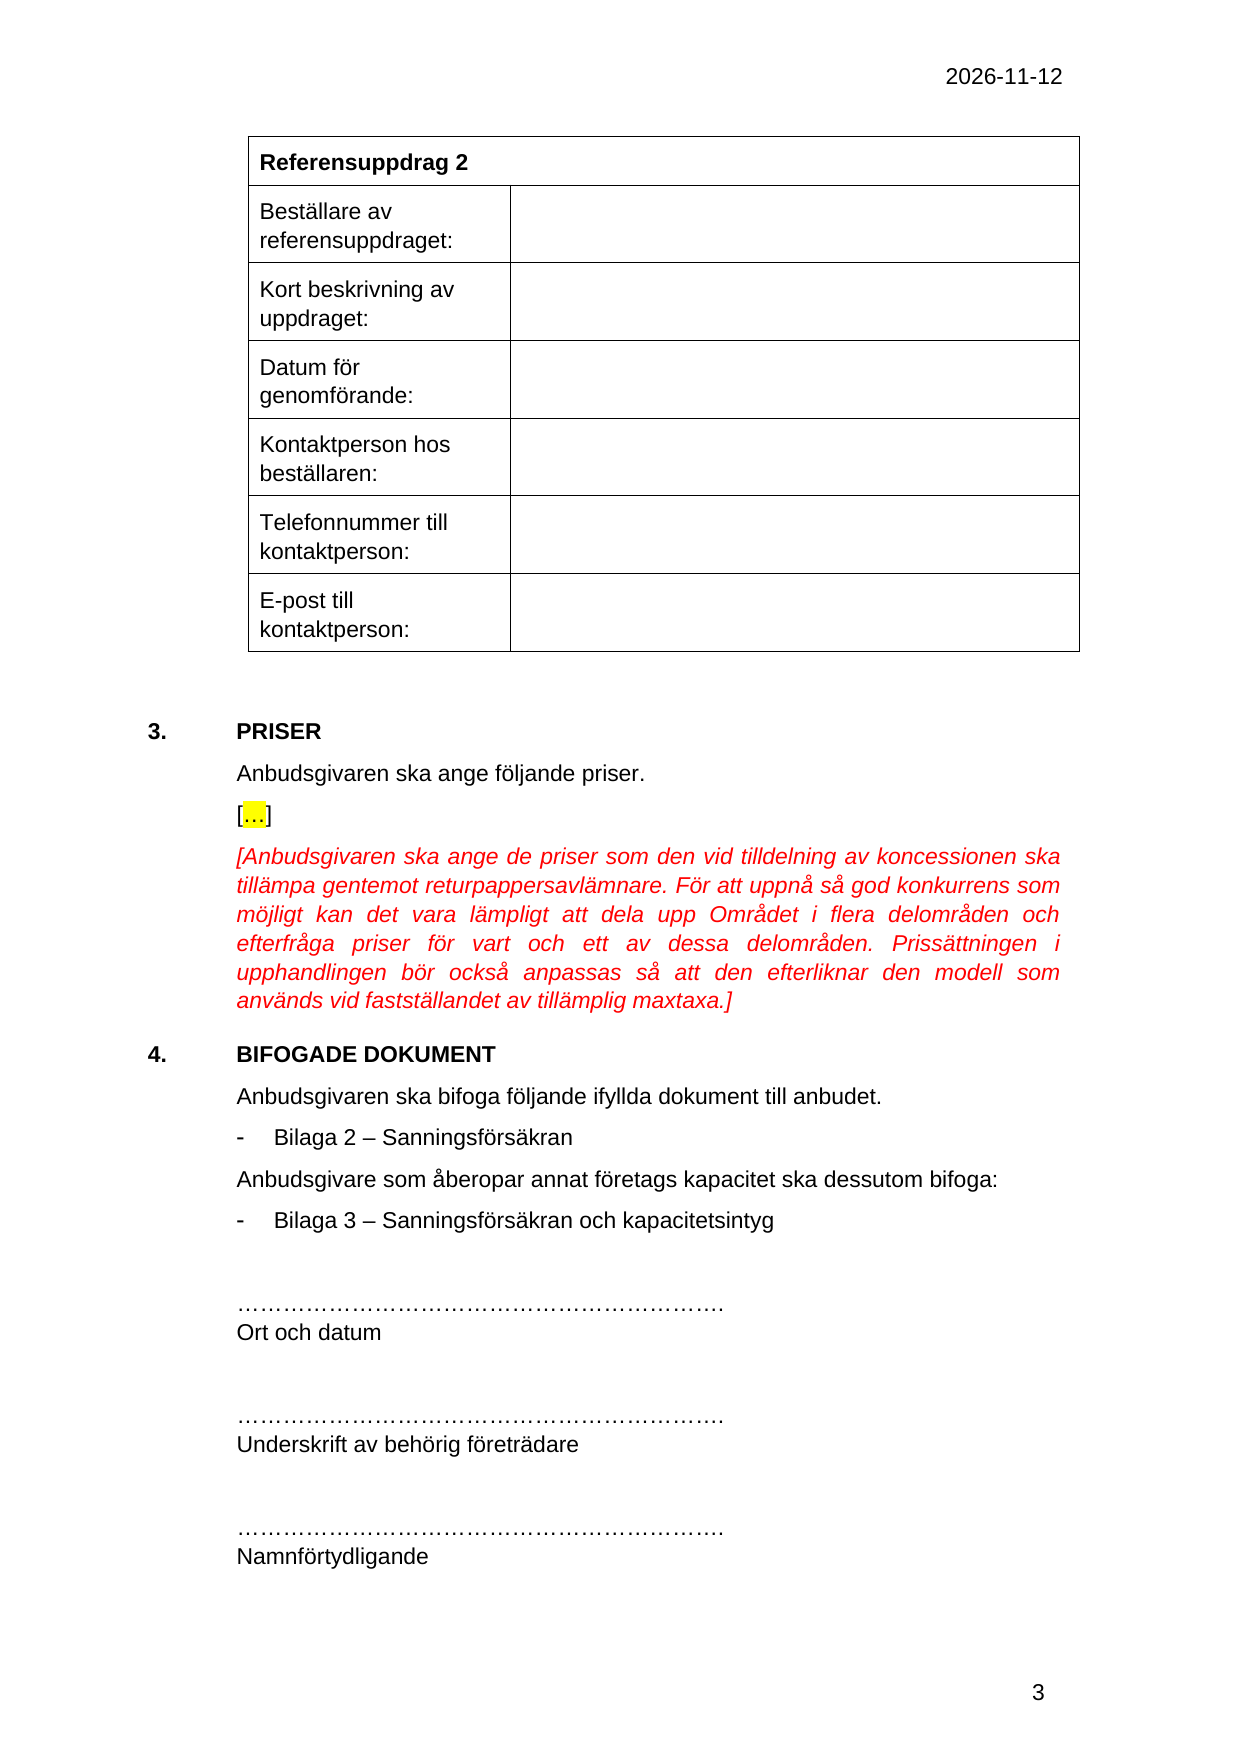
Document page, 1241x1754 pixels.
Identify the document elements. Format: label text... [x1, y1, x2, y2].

table_cell [511, 263, 1079, 340]
table_cell [511, 186, 1079, 262]
text Anbudsgivaren ska bifoga följande ifyllda dokument till anbudet. [236, 1083, 1063, 1109]
table_cell [511, 419, 1079, 495]
subtitle Priser [148, 718, 1063, 745]
table_cell [511, 341, 1079, 418]
table_cell Kontaktperson hos beställaren: [249, 419, 510, 495]
text ………………………………………………………. Underskrift av behörig företrädare [236, 1402, 1063, 1457]
text ………………………………………………………. Ort och datum [236, 1290, 1063, 1346]
text [Anbudsgivaren ska ange de priser som den vid tilldelning av koncessionen ska tillämpa gentemot returpappersavlämnare. För att uppnå så god konkurrens som möjligt kan det vara lämpligt att dela upp Området i flera delområden och efterfråga priser för vart och ett av dessa delområden. Prissättningen i upphandlingen bör också anpassas så att den efterliknar den modell som används vid fastställandet av tillämplig maxtaxa.] [236, 843, 1063, 1014]
table_cell Datum för genomförande: [249, 341, 510, 418]
table_cell Telefonnummer till kontaktperson: [249, 496, 510, 573]
table_cell [511, 496, 1079, 573]
table_header Referensuppdrag 2 [249, 137, 1079, 184]
table_cell Beställare av referensuppdraget: [249, 186, 510, 262]
list Bilaga 3 – Sanningsförsäkran och kapacitetsintyg [236, 1207, 1063, 1234]
list Bilaga 2 – Sanningsförsäkran [236, 1124, 1063, 1151]
text […] [266, 801, 1063, 828]
table_cell [511, 574, 1079, 651]
table_cell Kort beskrivning av uppdraget: [249, 263, 510, 340]
text Anbudsgivaren ska ange följande priser. [236, 760, 1063, 786]
table_cell E-post till kontaktperson: [249, 574, 510, 651]
list Anbudsgivare som åberopar annat företags kapacitet ska dessutom bifoga: [236, 1166, 1063, 1192]
subtitle Bifogade dokument [148, 1041, 1063, 1068]
text ………………………………………………………. Namnförtydligande [236, 1514, 1063, 1569]
